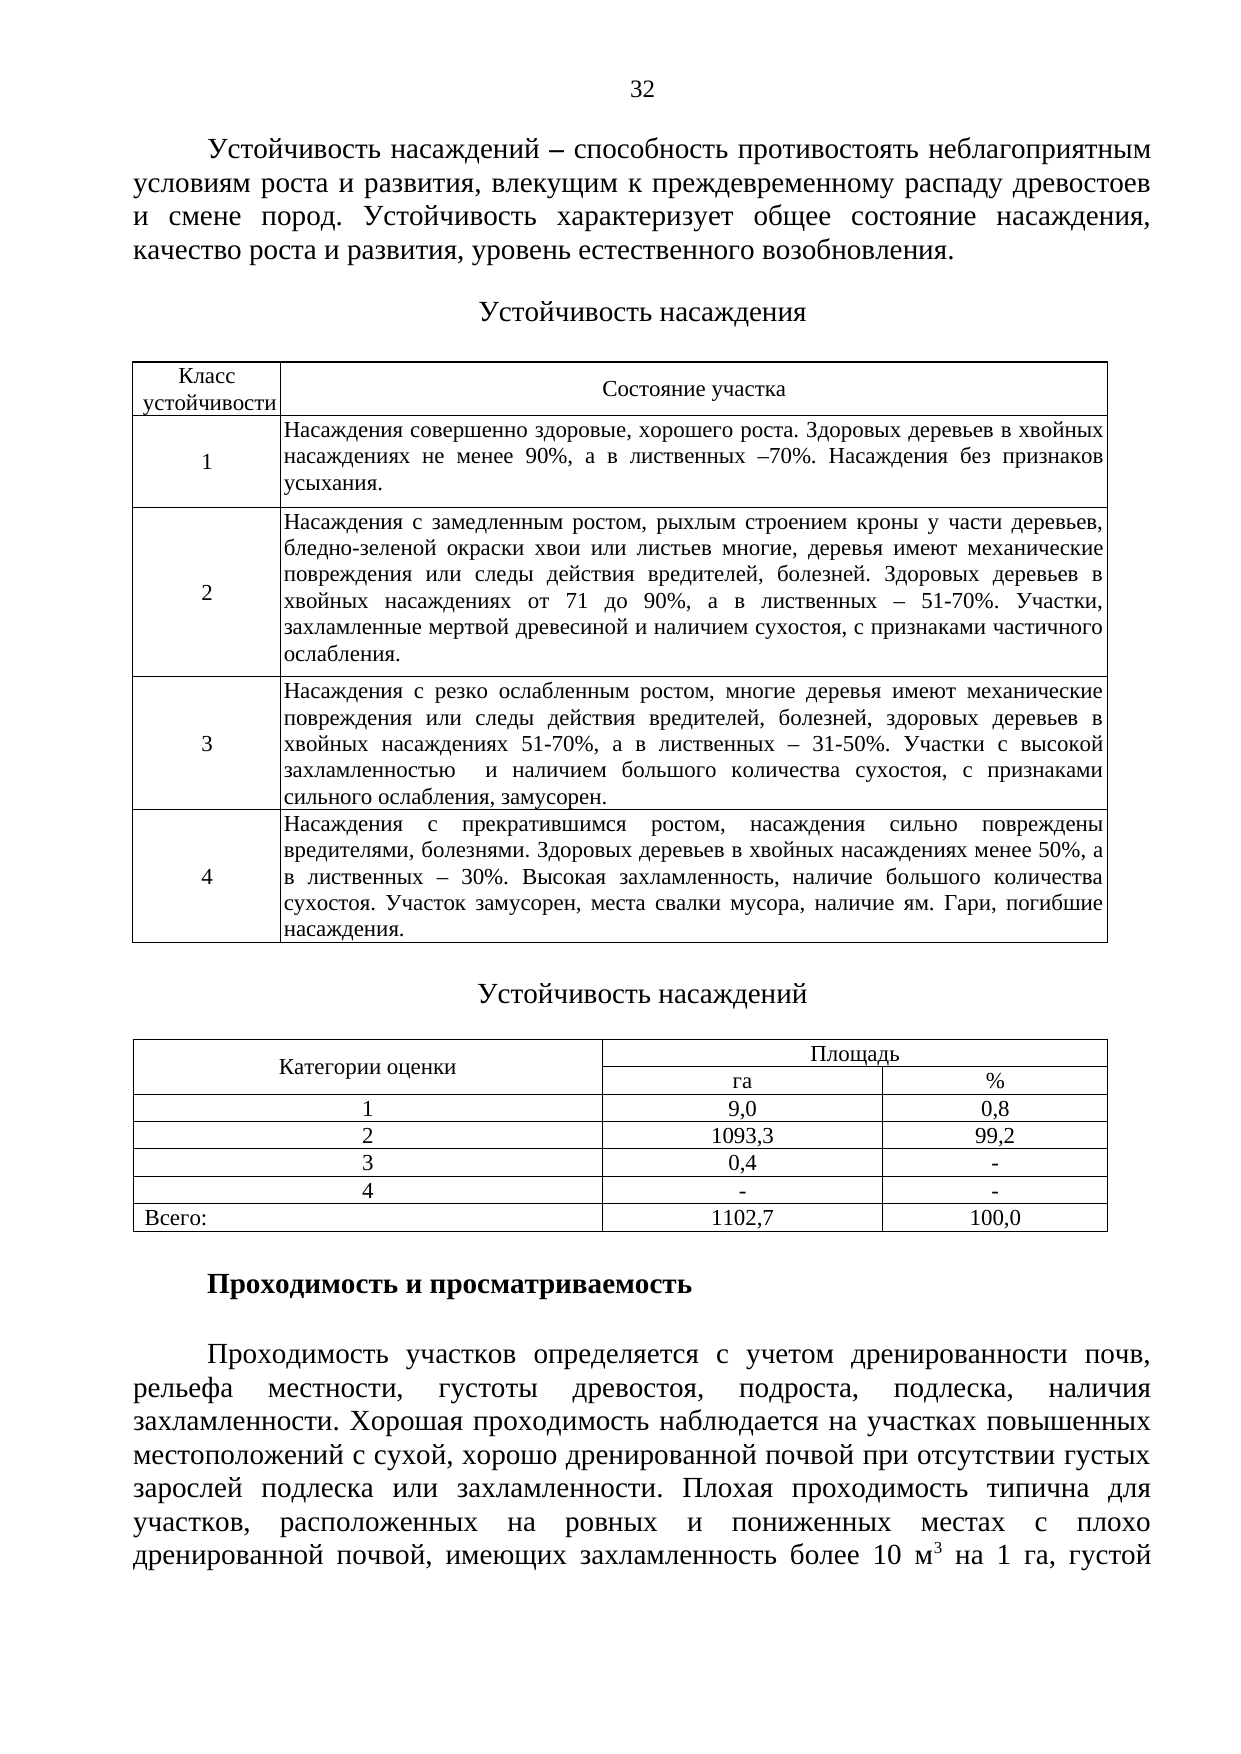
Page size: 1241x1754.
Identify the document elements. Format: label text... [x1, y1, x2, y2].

text Проходимость и просматриваемость [133, 1265, 1152, 1301]
text Устойчивость насаждений [133, 976, 1152, 1010]
table_cell - [883, 1149, 1107, 1176]
table_cell 100,0 [883, 1204, 1107, 1231]
table_cell 99,2 [883, 1122, 1107, 1148]
table_header Площадь [603, 1040, 1107, 1066]
table_cell - [603, 1177, 882, 1203]
table_cell Насаждения с прекратившимся ростом, насаждения сильно повреждены вредителями, болезнями. Здоровых деревьев в хвойных насаждениях менее 50%, а в лиственных – 30%. Высокая захламленность, наличие большого количества сухостоя. Участок замусорен, места свалки мусора, наличие ям. Гари, погибшие насаждения. [281, 810, 1107, 942]
table_cell Насаждения с замедленным ростом, рыхлым строением кроны у части деревьев, бледно-зеленой окраски хвои или листьев многие, деревья имеют механические повреждения или следы действия вредителей, болезней. Здоровых деревьев в хвойных насаждениях от 71 до 90%, а в лиственных – 51-70%. Участки, захламленные мертвой древесиной и наличием сухостоя, с признаками частичного ослабления. [281, 508, 1107, 676]
table_cell 2 [133, 508, 280, 676]
table_cell 0,4 [603, 1149, 882, 1176]
table_cell 9,0 [603, 1095, 882, 1121]
table_cell 1 [134, 1095, 602, 1121]
text Устойчивость насаждений – способность противостоять неблагоприятным условиям роста и развития, влекущим к преждевременному распаду древостоев и смене пород. Устойчивость характеризует общее состояние насаждения, качество роста и развития, уровень естественного возобновления. [133, 131, 1152, 266]
text Устойчивость насаждения [133, 294, 1152, 328]
table_cell 4 [134, 1177, 602, 1203]
table_cell Насаждения с резко ослабленным ростом, многие деревья имеют механические повреждения или следы действия вредителей, болезней, здоровых деревьев в хвойных насаждениях 51-70%, а в лиственных – 31-50%. Участки с высокой захламленностью и наличием большого количества сухостоя, с признаками сильного ослабления, замусорен. [281, 677, 1107, 809]
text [133, 1336, 1152, 1571]
table_cell - [883, 1177, 1107, 1203]
table_cell 2 [134, 1122, 602, 1148]
table_cell 0,8 [883, 1095, 1107, 1121]
table_cell Всего: [134, 1204, 602, 1231]
table_cell га [603, 1067, 882, 1093]
table_header Категории оценки [134, 1040, 602, 1093]
table_cell % [883, 1067, 1107, 1093]
table_cell 3 [134, 1149, 602, 1176]
table_cell 4 [133, 810, 280, 942]
table_cell 1 [133, 416, 280, 507]
table_cell 3 [133, 677, 280, 809]
table_cell 1093,3 [603, 1122, 882, 1148]
table_cell Насаждения совершенно здоровые, хорошего роста. Здоровых деревьев в хвойных насаждениях не менее 90%, а в лиственных –70%. Насаждения без признаков усыхания. [281, 416, 1107, 507]
table_header Класс устойчивости [133, 363, 280, 415]
table_header Состояние участка [281, 363, 1107, 415]
table_cell 1102,7 [603, 1204, 882, 1231]
